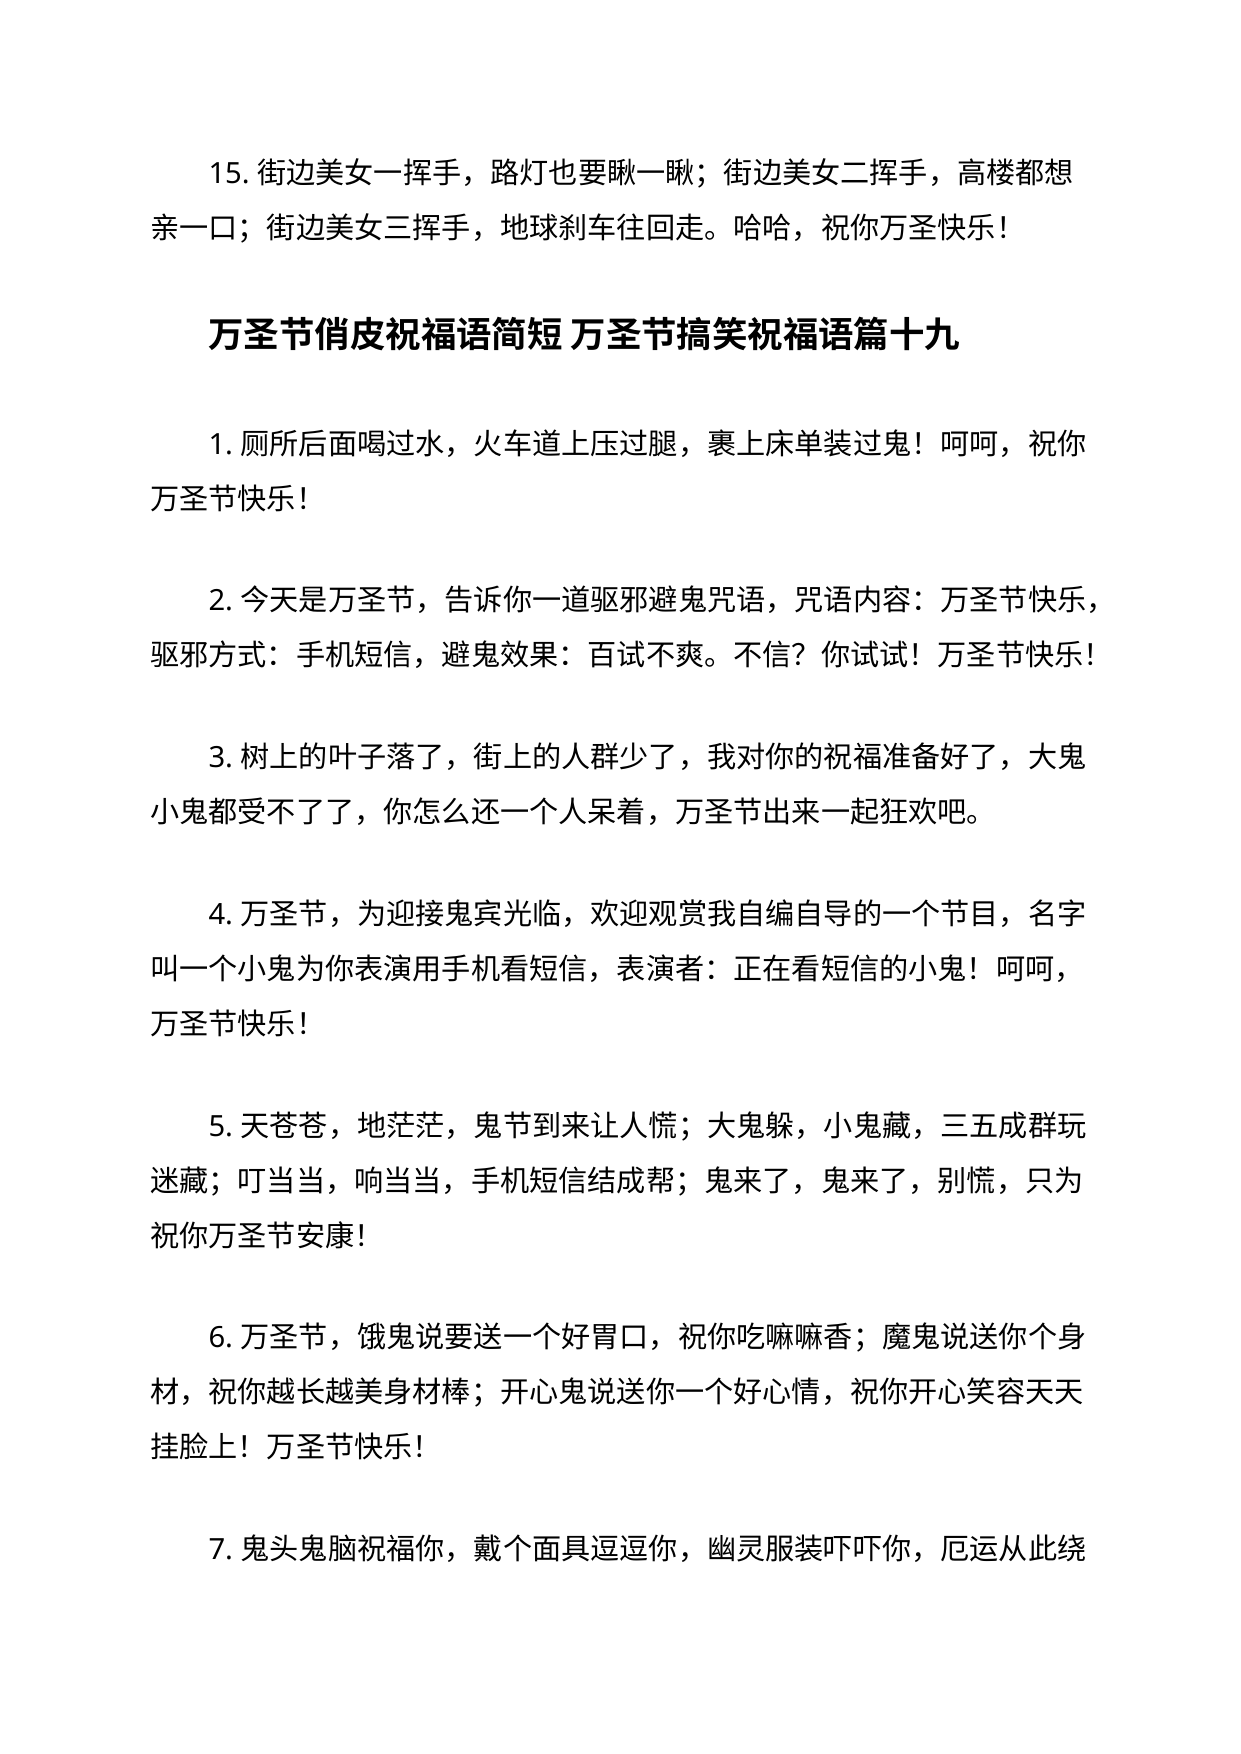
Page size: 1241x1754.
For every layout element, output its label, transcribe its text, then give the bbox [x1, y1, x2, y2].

text 5. 天苍苍，地茫茫，鬼节到来让人慌；大鬼躲，小鬼藏，三五成群玩迷藏；叮当当，响当当，手机短信结成帮；鬼来了，鬼来了，别慌，只为祝你万圣节安康！ [150, 1102, 1090, 1254]
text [150, 1526, 1090, 1568]
text 4. 万圣节，为迎接鬼宾光临，欢迎观赏我自编自导的一个节目，名字叫一个小鬼为你表演用手机看短信，表演者：正在看短信的小鬼！呵呵，万圣节快乐！ [150, 891, 1090, 1043]
text 15. 街边美女一挥手，路灯也要瞅一瞅；街边美女二挥手，高楼都想亲一口；街边美女三挥手，地球刹车往回走。哈哈，祝你万圣快乐！ [150, 150, 1090, 247]
text 2. 今天是万圣节，告诉你一道驱邪避鬼咒语，咒语内容：万圣节快乐，驱邪方式：手机短信，避鬼效果：百试不爽。不信？你试试！万圣节快乐！ [150, 577, 1090, 674]
text 1. 厕所后面喝过水，火车道上压过腿，裹上床单装过鬼！呵呵，祝你万圣节快乐！ [150, 420, 1090, 517]
text 万圣节俏皮祝福语简短 万圣节搞笑祝福语篇十九 [150, 307, 1090, 358]
text 3. 树上的叶子落了，街上的人群少了，我对你的祝福准备好了，大鬼小鬼都受不了了，你怎么还一个人呆着，万圣节出来一起狂欢吧。 [150, 734, 1090, 831]
text 6. 万圣节，饿鬼说要送一个好胃口，祝你吃嘛嘛香；魔鬼说送你个身材，祝你越长越美身材棒；开心鬼说送你一个好心情，祝你开心笑容天天挂脸上！万圣节快乐！ [150, 1314, 1090, 1466]
